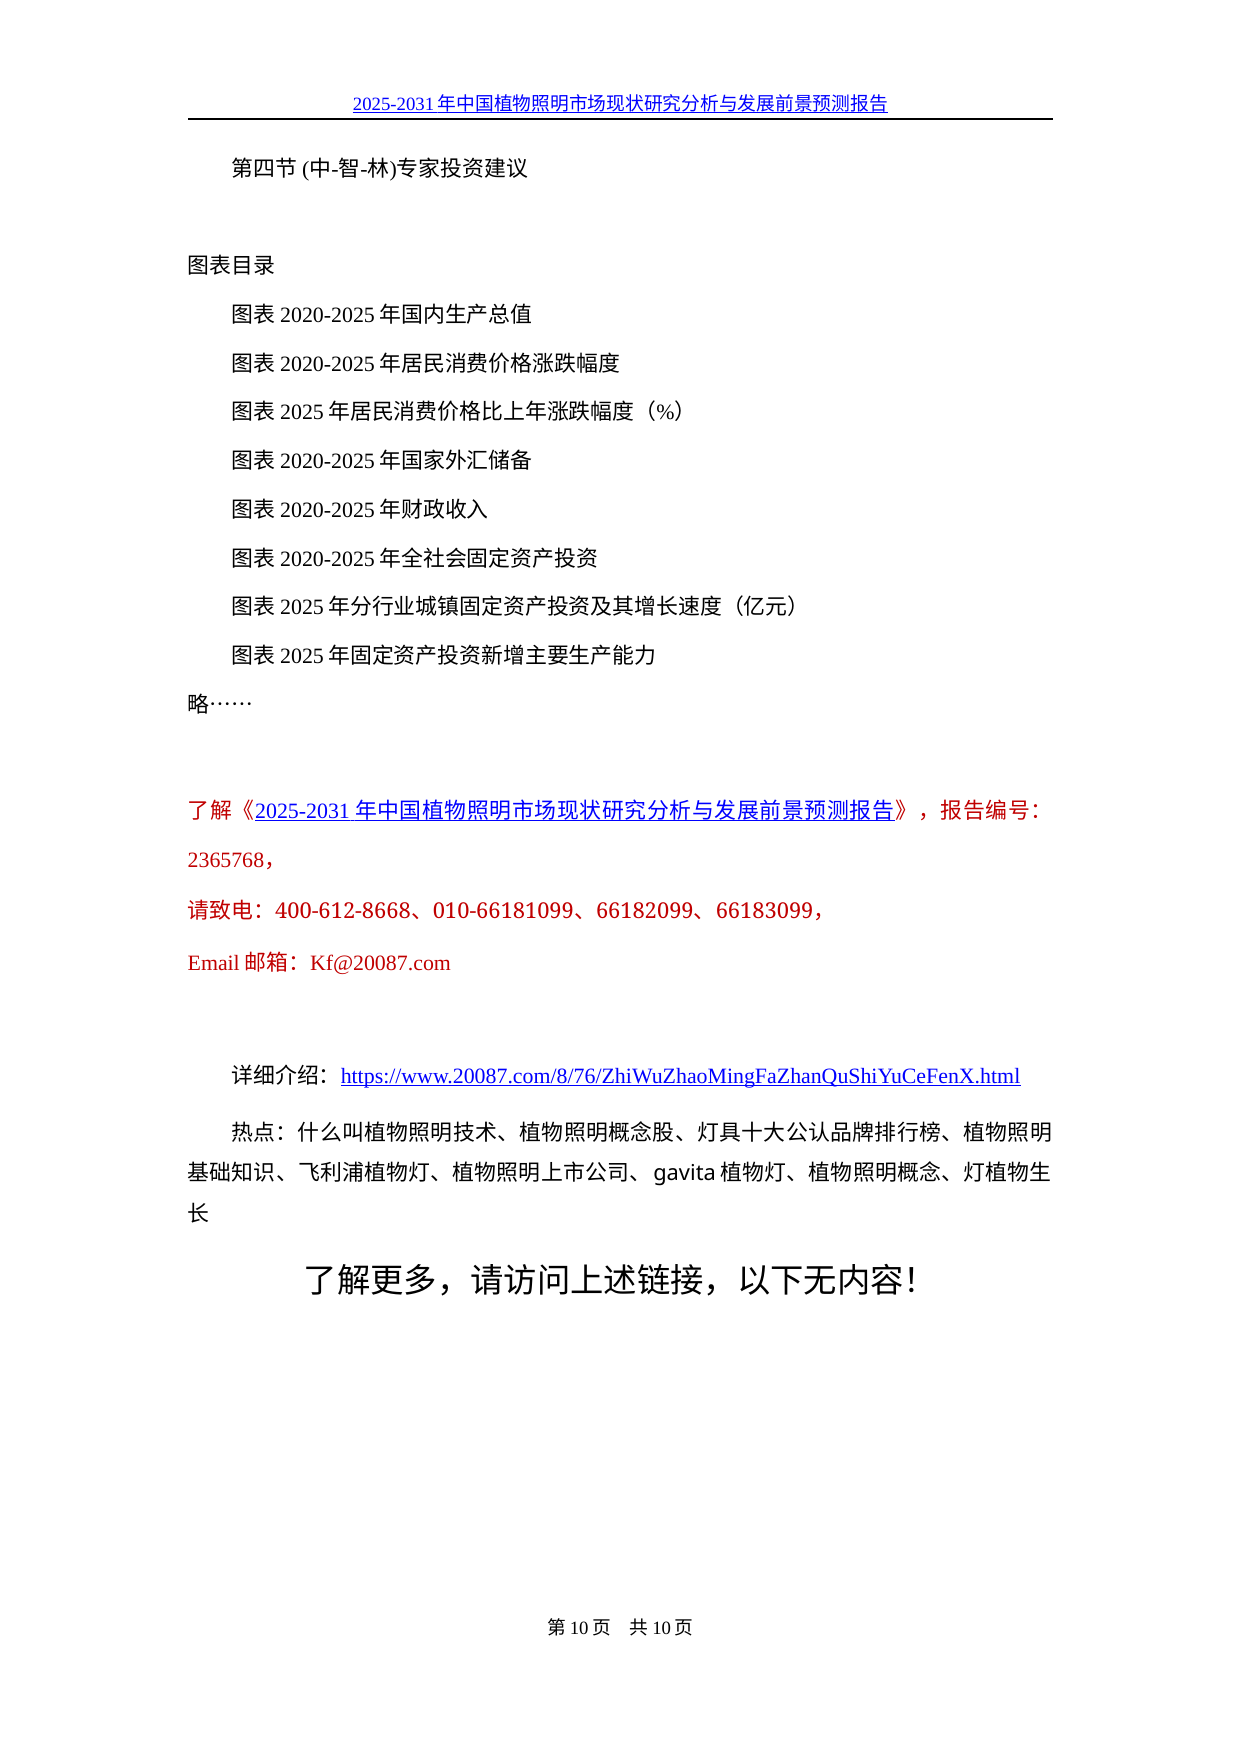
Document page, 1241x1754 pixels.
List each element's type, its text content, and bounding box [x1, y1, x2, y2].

title 了解更多，请访问上述链接，以下无内容！ [187, 1246, 1053, 1311]
text Email邮箱：Kf@20087.com [187, 945, 1053, 977]
text 请致电：400-612-8668、010-66181099、66182099、66183099， [187, 893, 1053, 926]
text 详细介绍：https://www.20087.com/8/76/ZhiWuZhaoMingFaZhanQuShiYuCeFenX.html [187, 1058, 1053, 1090]
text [187, 150, 1053, 719]
text 热点：什么叫植物照明技术、植物照明概念股、灯具十大公认品牌排行榜、植物照明基础知识、飞利浦植物灯、植物照明上市公司、gavita植物灯、植物照明概念、灯植物生长 [187, 1114, 1053, 1228]
text 了解《2025-2031年中国植物照明市场现状研究分析与发展前景预测报告》，报告编号：2365768， [187, 793, 1053, 874]
